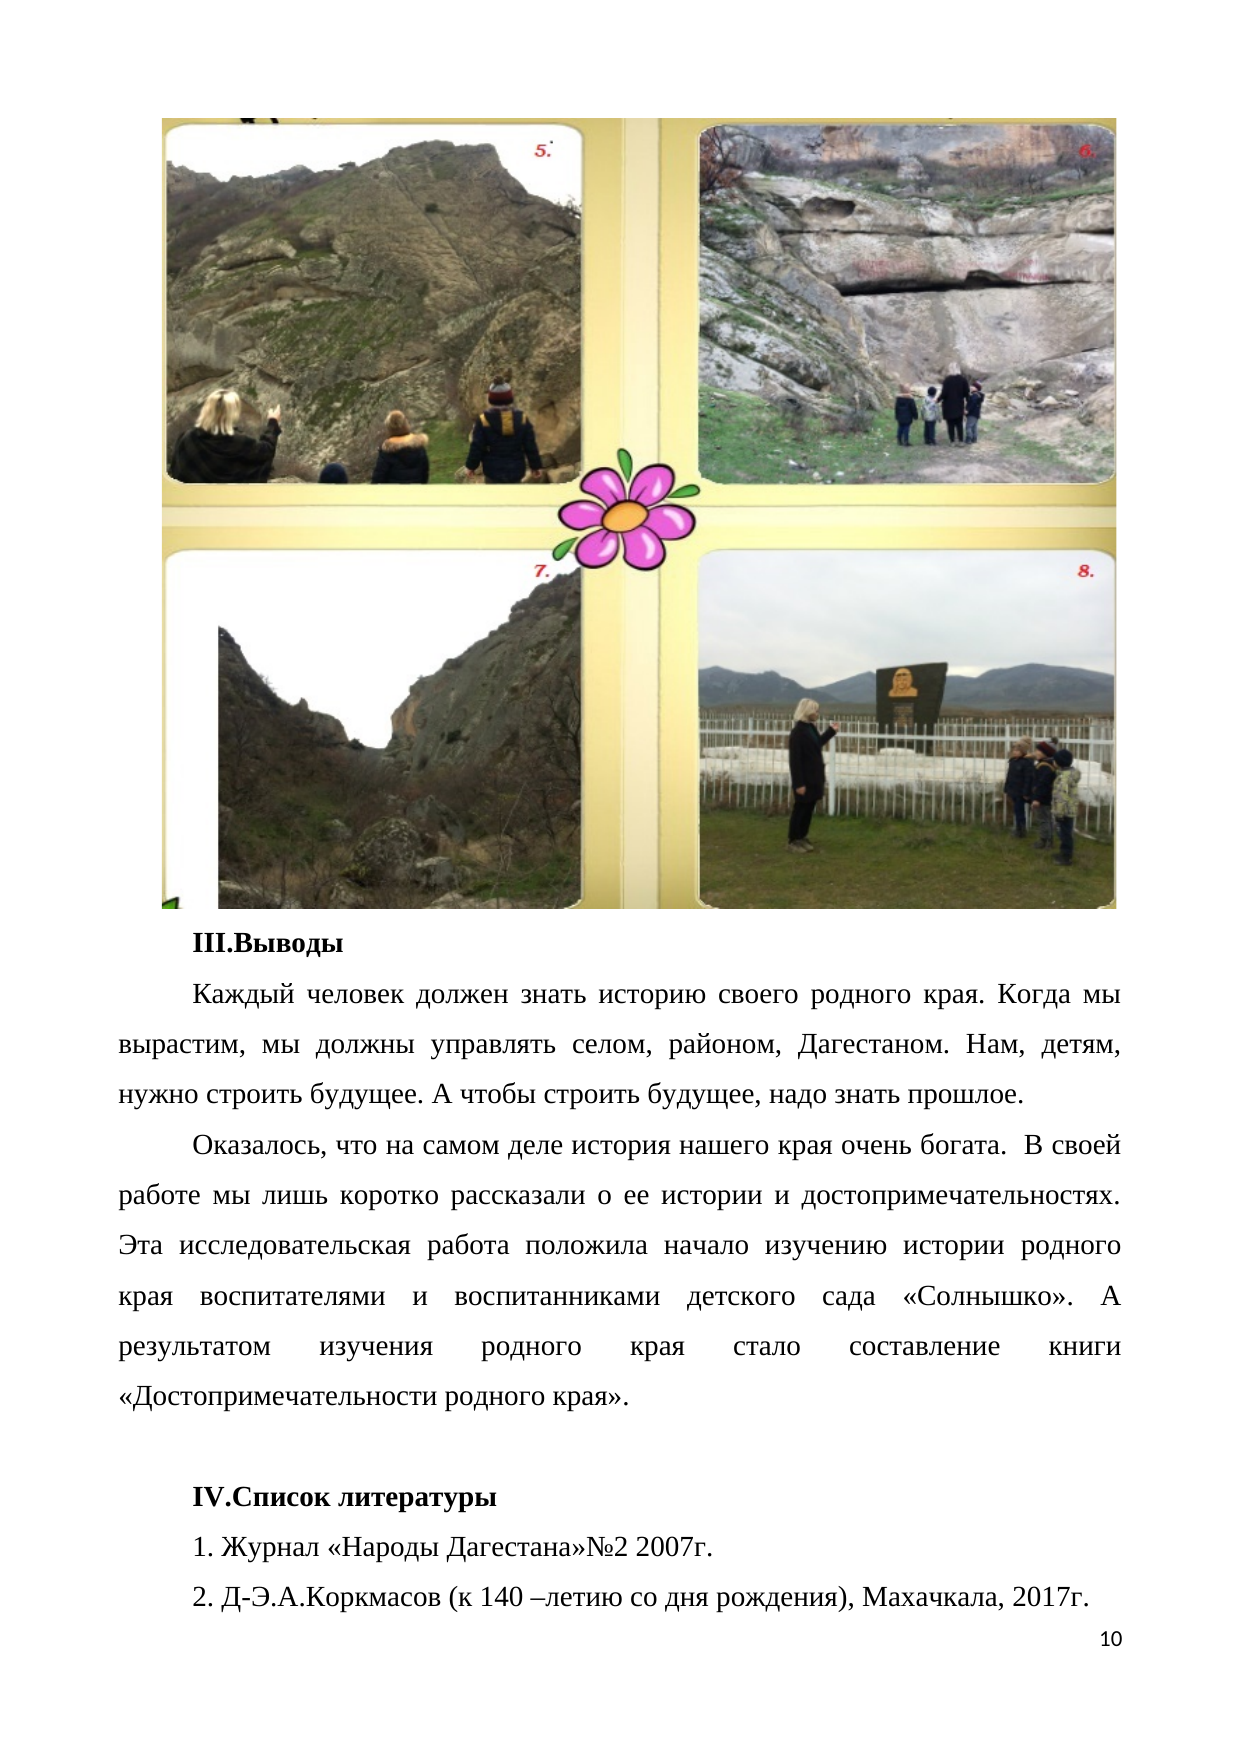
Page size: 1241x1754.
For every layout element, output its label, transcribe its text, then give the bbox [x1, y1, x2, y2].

text 1. Журнал «Народы Дагестана»№2 2007г. [118, 1529, 1122, 1563]
picture [161, 118, 1117, 909]
text Каждый человек должен знать историю своего родного края. Когда мы вырастим, мы должны управлять селом, районом, Дагестаном. Нам, детям, нужно строить будущее. А чтобы строить будущее, надо знать прошлое. [118, 976, 1122, 1110]
text III.Выводы [118, 926, 1122, 959]
text 2. Д-Э.А.Коркмасов (к 140 –летию со дня рождения), Махачкала, 2017г. [118, 1579, 1122, 1613]
text Оказалось, что на самом деле история нашего края очень богата. В своей работе мы лишь коротко рассказали о ее истории и достопримечательностях. Эта исследовательская работа положила начало изучению истории родного края воспитателями и воспитанниками детского сада «Солнышко». А результатом изучения родного края стало составление книги «Достопримечательности родного края». [118, 1127, 1122, 1412]
text IV.Список литературы [118, 1479, 1122, 1512]
